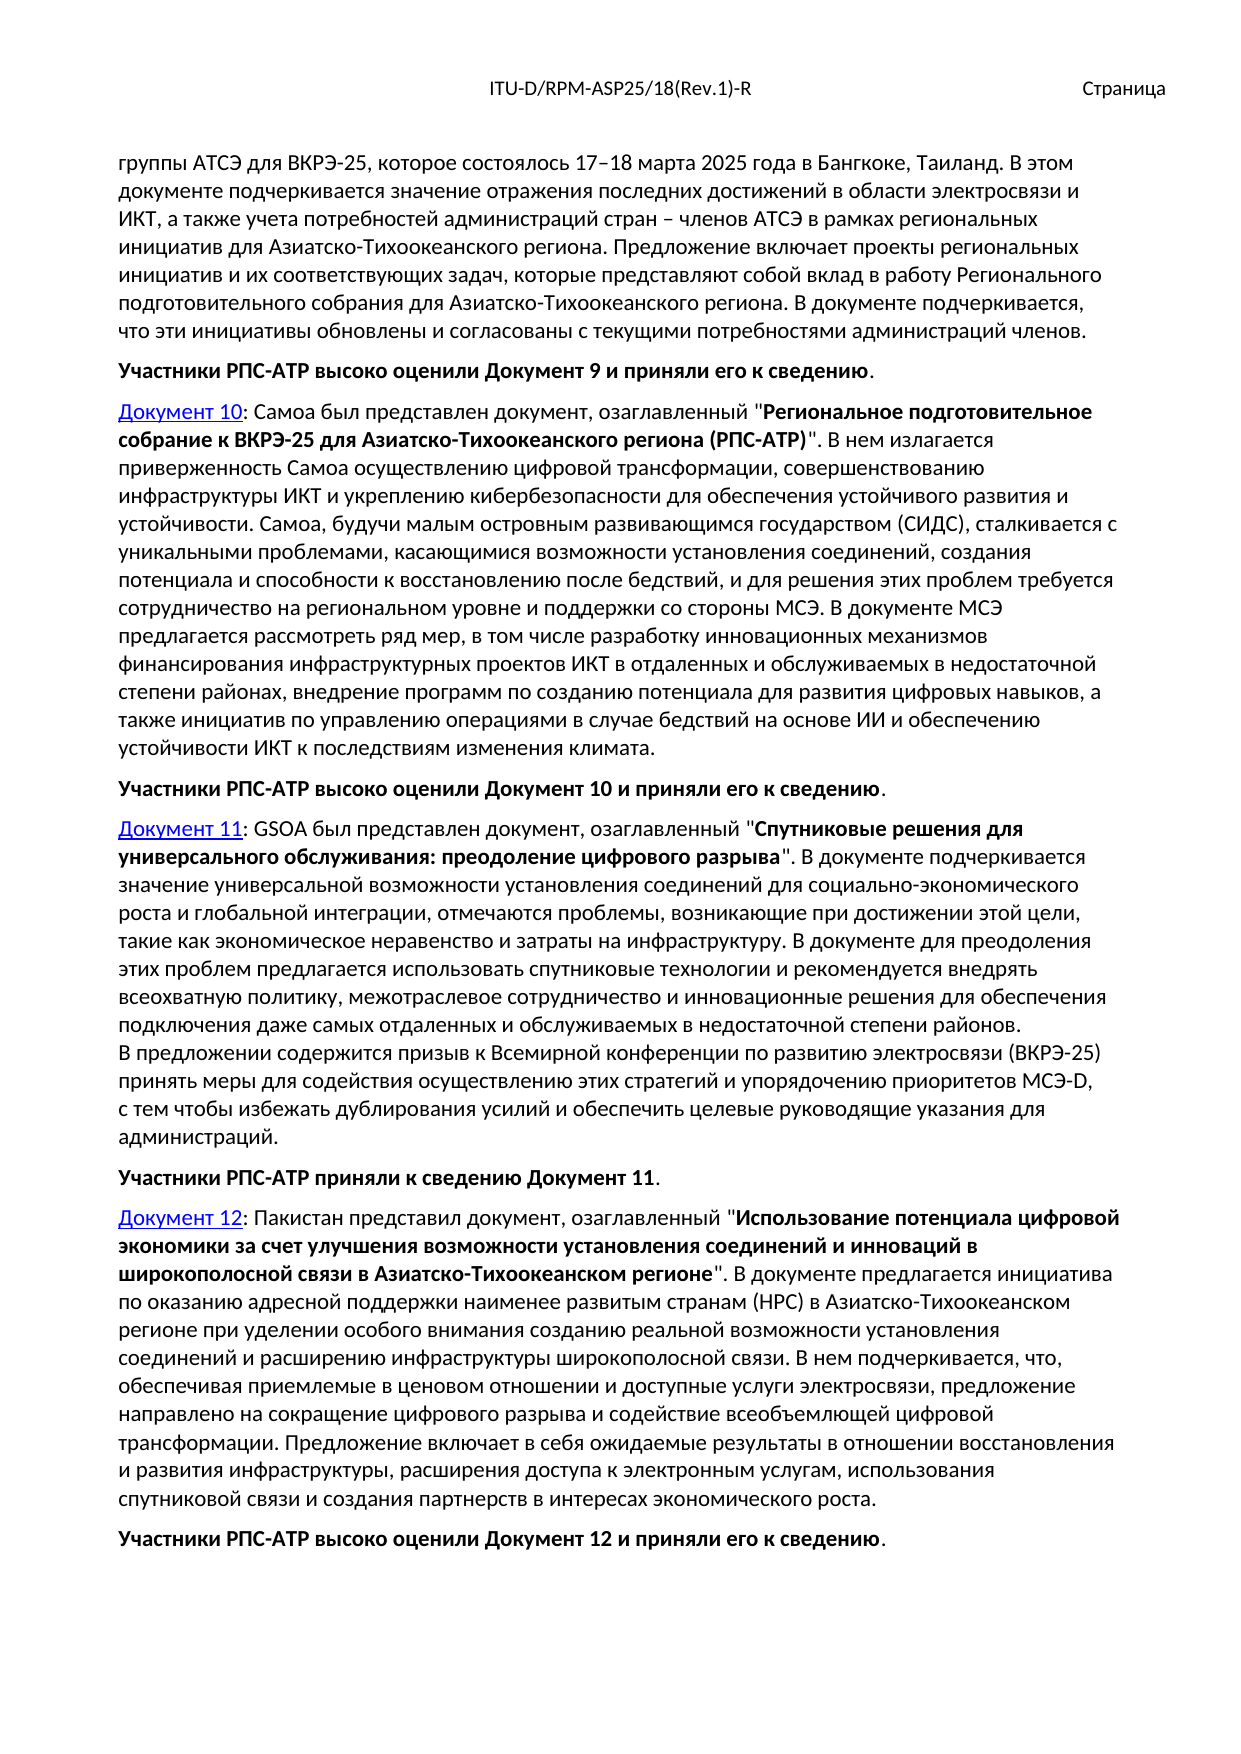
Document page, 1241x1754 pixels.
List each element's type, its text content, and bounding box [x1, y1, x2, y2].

text Документ 12: Пакистан представил документ, озаглавленный "Использование потенциала цифровой экономики за счет улучшения возможности установления соединений и инноваций в широкополосной связи в Азиатско-Тихоокеанском регионе". В документе предлагается инициатива по оказанию адресной поддержки наименее развитым странам (НРС) в Азиатско-Тихоокеанском регионе при уделении особого внимания созданию реальной возможности установления соединений и расширению инфраструктуры широкополосной связи. В нем подчеркивается, что, обеспечивая приемлемые в ценовом отношении и доступные услуги электросвязи, предложение направлено на сокращение цифрового разрыва и содействие всеобъемлющей цифровой трансформации. Предложение включает в себя ожидаемые результаты в отношении восстановления и развития инфраструктуры, расширения доступа к электронным услугам, использования спутниковой связи и создания партнерств в интересах экономического роста. [118, 1203, 1122, 1512]
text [118, 148, 1122, 344]
text Участники РПС-АТР приняли к сведению Документ 11. [118, 1163, 1122, 1191]
text Участники РПС-АТР высоко оценили Документ 12 и приняли его к сведению. [118, 1524, 1122, 1552]
text Документ 10: Самоа был представлен документ, озаглавленный "Региональное подготовительное собрание к ВКРЭ-25 для Азиатско-Тихоокеанского региона (РПС-АТР)". В нем излагается приверженность Самоа осуществлению цифровой трансформации, совершенствованию инфраструктуры ИКТ и укреплению кибербезопасности для обеспечения устойчивого развития и устойчивости. Самоа, будучи малым островным развивающимся государством (СИДС), сталкивается с уникальными проблемами, касающимися возможности установления соединений, создания потенциала и способности к восстановлению после бедствий, и для решения этих проблем требуется сотрудничество на региональном уровне и поддержки со стороны МСЭ. В документе МСЭ предлагается рассмотреть ряд мер, в том числе разработку инновационных механизмов финансирования инфраструктурных проектов ИКТ в отдаленных и обслуживаемых в недостаточной степени районах, внедрение программ по созданию потенциала для развития цифровых навыков, а также инициатив по управлению операциями в случае бедствий на основе ИИ и обеспечению устойчивости ИКТ к последствиям изменения климата. [118, 397, 1122, 761]
text Участники РПС-АТР высоко оценили Документ 10 и приняли его к сведению. [118, 774, 1122, 802]
text Участники РПС-АТР высоко оценили Документ 9 и приняли его к сведению. [118, 356, 1122, 384]
text Документ 11: GSOA был представлен документ, озаглавленный "Спутниковые решения для универсального обслуживания: преодоление цифрового разрыва". В документе подчеркивается значение универсальной возможности установления соединений для социально-экономического роста и глобальной интеграции, отмечаются проблемы, возникающие при достижении этой цели, такие как экономическое неравенство и затраты на инфраструктуру. В документе для преодоления этих проблем предлагается использовать спутниковые технологии и рекомендуется внедрять всеохватную политику, межотраслевое сотрудничество и инновационные решения для обеспечения подключения даже самых отдаленных и обслуживаемых в недостаточной степени районов. В предложении содержится призыв к Всемирной конференции по развитию электросвязи (ВКРЭ-25) принять меры для содействия осуществлению этих стратегий и упорядочению приоритетов МСЭ-D, с тем чтобы избежать дублирования усилий и обеспечить целевые руководящие указания для администраций. [118, 814, 1122, 1150]
